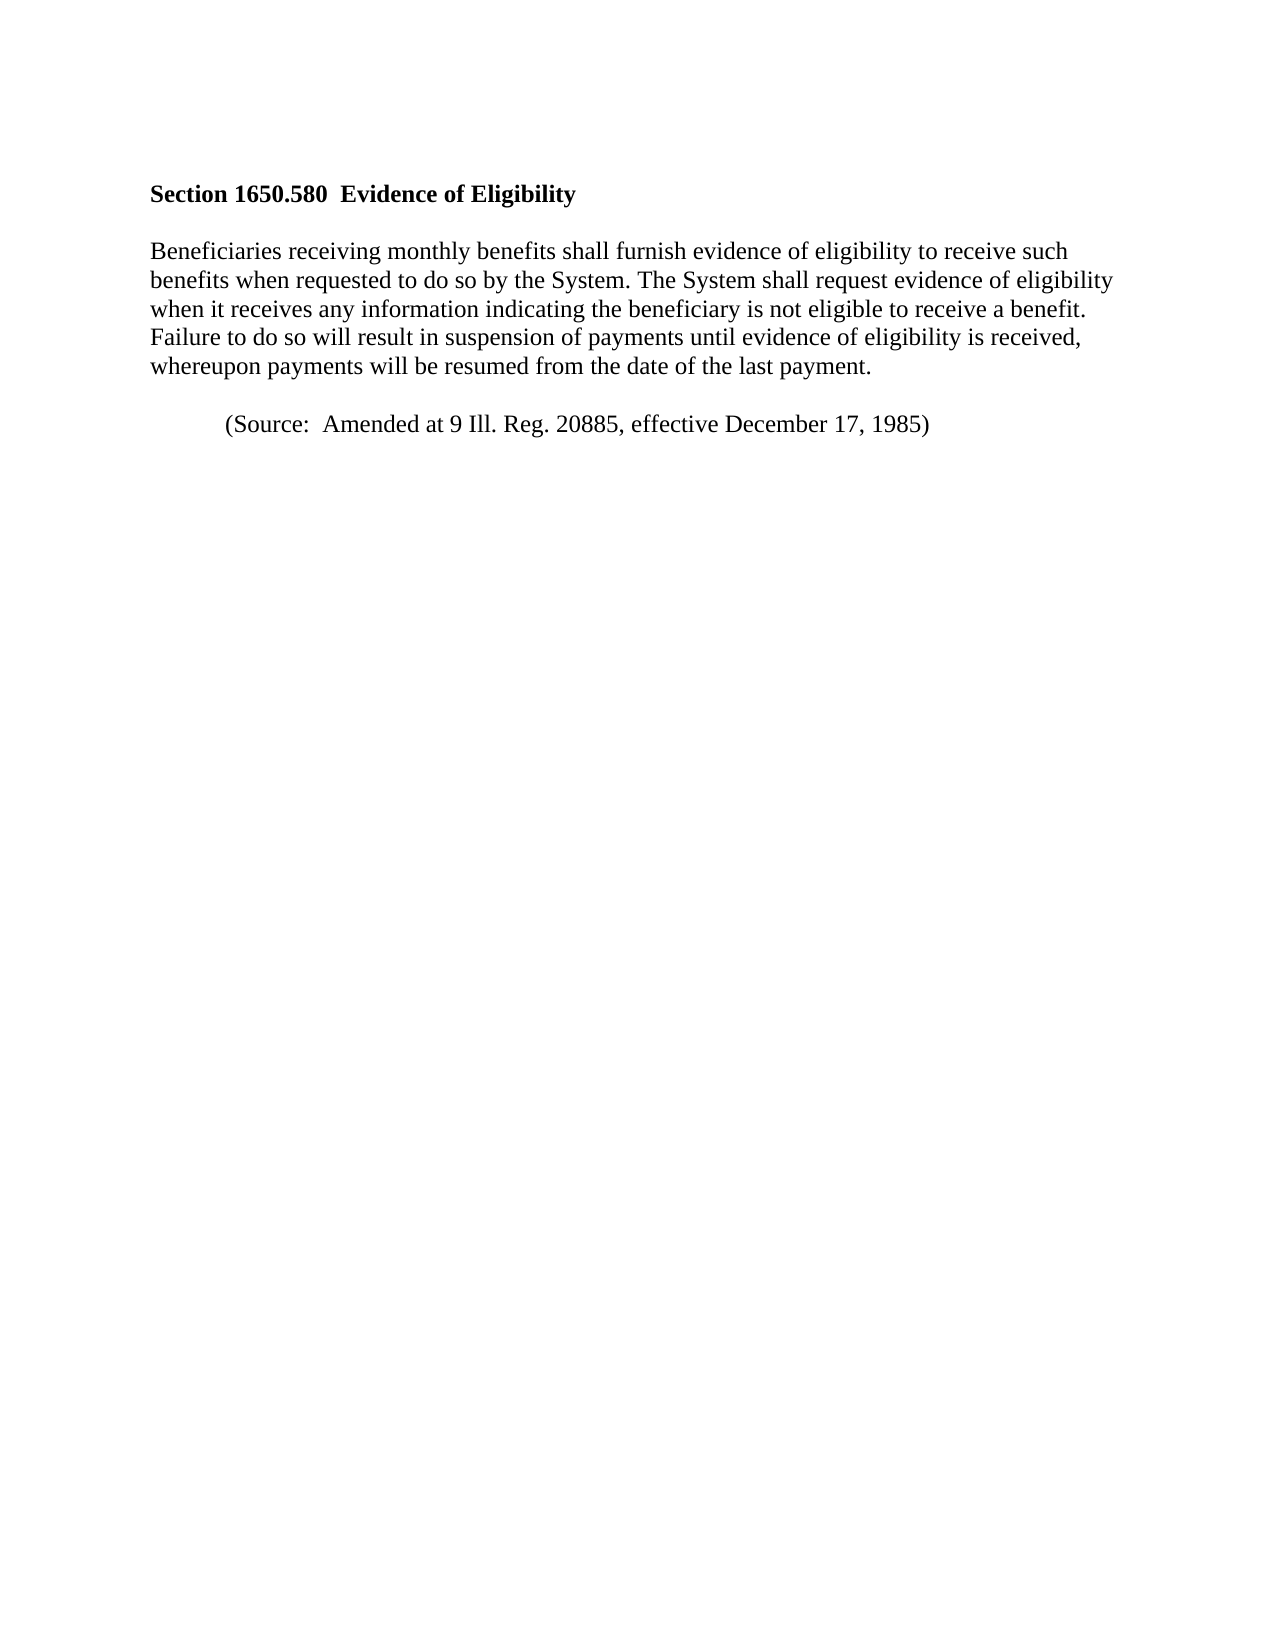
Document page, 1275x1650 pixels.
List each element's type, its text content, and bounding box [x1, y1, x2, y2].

text Beneficiaries receiving monthly benefits shall furnish evidence of eligibility to receive such benefits when requested to do so by the System. The System shall request evidence of eligibility when it receives any information indicating the beneficiary is not eligible to receive a benefit. Failure to do so will result in suspension of payments until evidence of eligibility is received, whereupon payments will be resumed from the date of the last payment. [150, 236, 1125, 380]
text (Source: Amended at 9 Ill. Reg. 20885, effective December 17, 1985) [225, 409, 1125, 437]
text Section 1650.580 Evidence of Eligibility [150, 179, 1125, 207]
